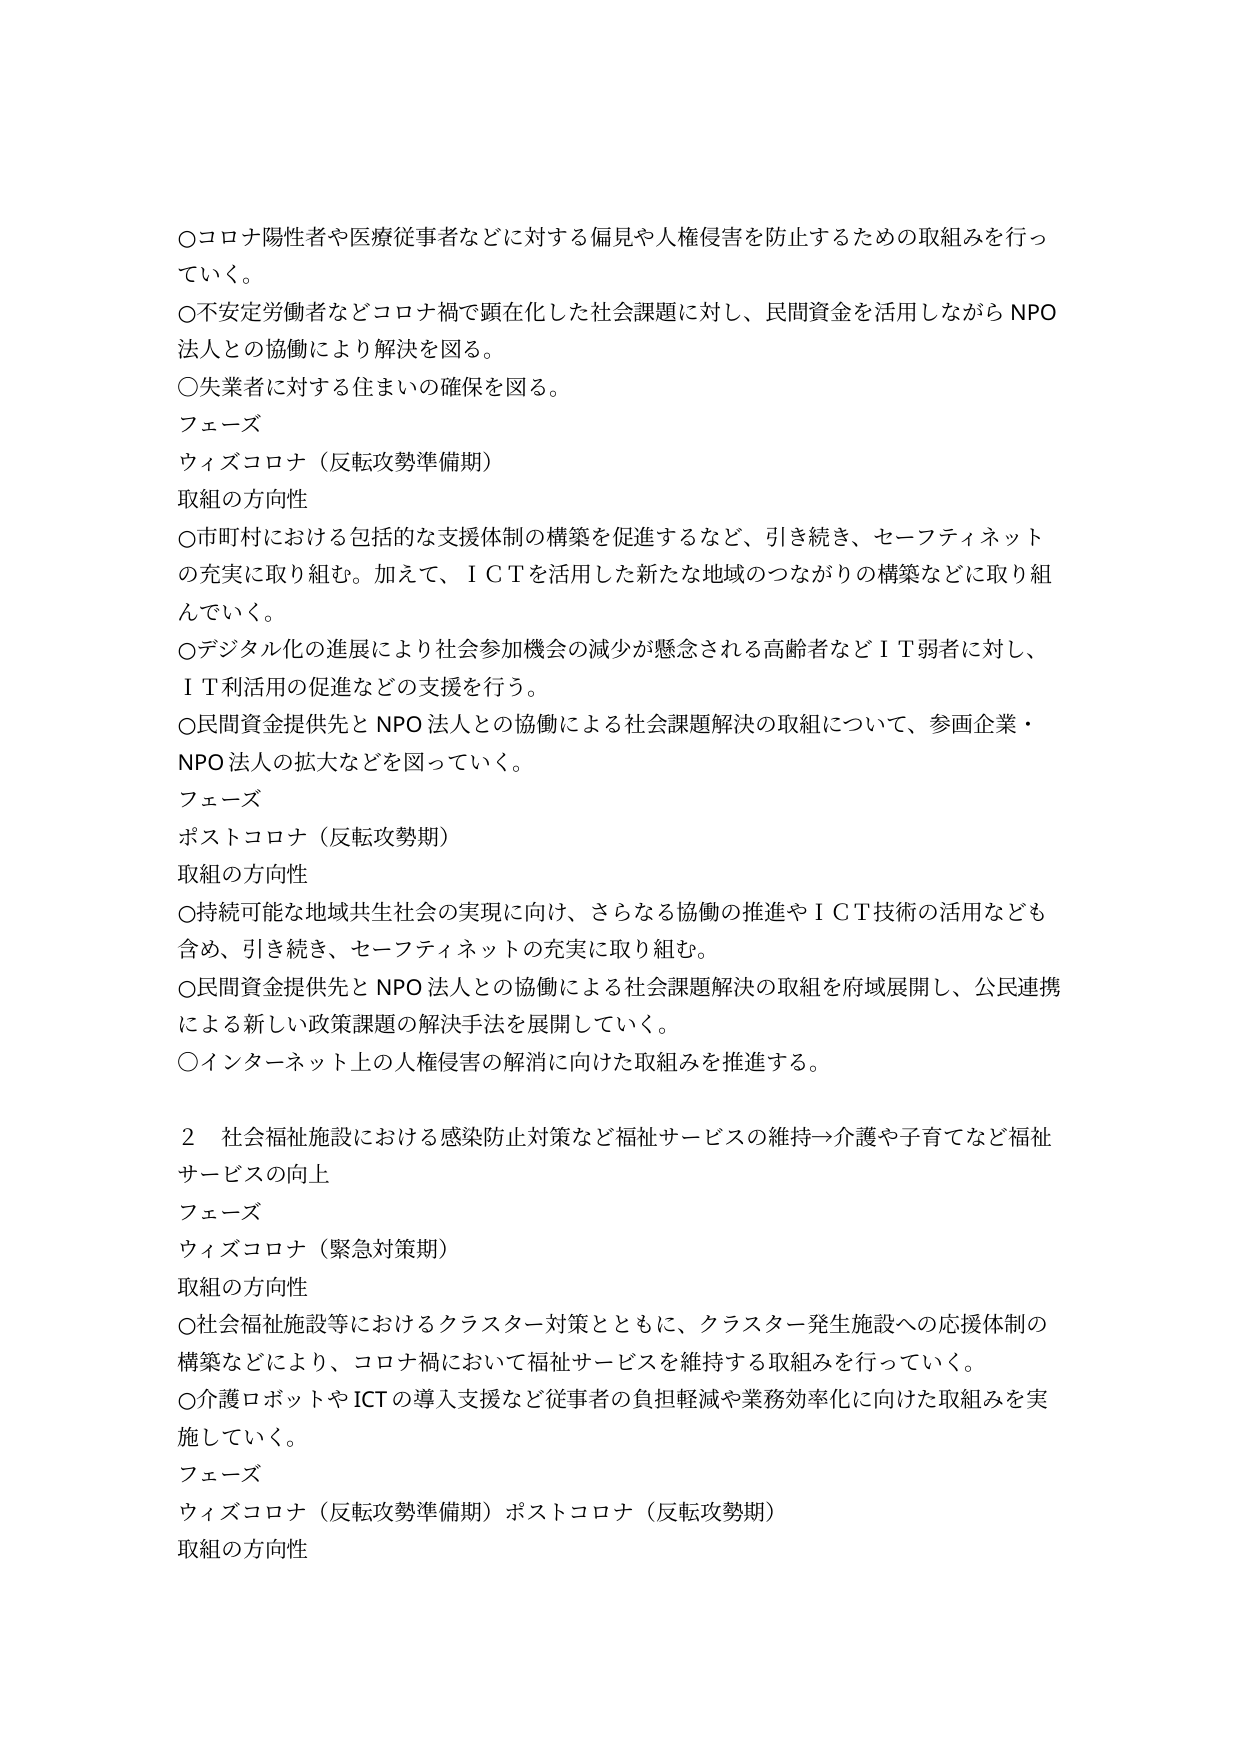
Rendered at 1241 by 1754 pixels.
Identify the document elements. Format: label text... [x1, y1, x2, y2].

text フェーズ [177, 779, 1063, 817]
text 取組の方向性 [177, 1267, 1063, 1304]
text ○民間資金提供先とNPO法人との協働による社会課題解決の取組を府域展開し、公民連携による新しい政策課題の解決手法を展開していく。 [177, 967, 1063, 1042]
text ○持続可能な地域共生社会の実現に向け、さらなる協働の推進やＩＣＴ技術の活用なども含め、引き続き、セーフティネットの充実に取り組む。 [177, 892, 1063, 967]
text ○民間資金提供先とNPO法人との協働による社会課題解決の取組について、参画企業・NPO法人の拡大などを図っていく。 [177, 704, 1063, 779]
text ○コロナ陽性者や医療従事者などに対する偏見や人権侵害を防止するための取組みを行っていく。 [177, 217, 1063, 292]
text ポストコロナ（反転攻勢期） [177, 817, 1063, 854]
text ○不安定労働者などコロナ禍で顕在化した社会課題に対し、民間資金を活用しながらNPO法人との協働により解決を図る。 [177, 292, 1063, 367]
text フェーズ [177, 1454, 1063, 1492]
text ウィズコロナ（緊急対策期） [177, 1229, 1063, 1267]
text ○社会福祉施設等におけるクラスター対策とともに、クラスター発生施設への応援体制の構築などにより、コロナ禍において福祉サービスを維持する取組みを行っていく。 [177, 1304, 1063, 1379]
text ウィズコロナ（反転攻勢準備期）ポストコロナ（反転攻勢期） [177, 1492, 1063, 1529]
text 〇インターネット上の人権侵害の解消に向けた取組みを推進する。 [177, 1042, 1063, 1079]
text ２ 社会福祉施設における感染防止対策など福祉サービスの維持→介護や子育てなど福祉サービスの向上 [177, 1117, 1063, 1192]
text 取組の方向性 [177, 854, 1063, 892]
text ○デジタル化の進展により社会参加機会の減少が懸念される高齢者などＩＴ弱者に対し、ＩＴ利活用の促進などの支援を行う。 [177, 629, 1063, 704]
text ○市町村における包括的な支援体制の構築を促進するなど、引き続き、セーフティネットの充実に取り組む。加えて、ＩＣＴを活用した新たな地域のつながりの構築などに取り組んでいく。 [177, 517, 1063, 629]
text 〇失業者に対する住まいの確保を図る。 [177, 367, 1063, 404]
text 取組の方向性 [177, 1529, 1063, 1567]
text フェーズ [177, 1192, 1063, 1229]
text ○介護ロボットやICTの導入支援など従事者の負担軽減や業務効率化に向けた取組みを実施していく。 [177, 1379, 1063, 1454]
text フェーズ [177, 404, 1063, 442]
text ウィズコロナ（反転攻勢準備期） [177, 442, 1063, 479]
text 取組の方向性 [177, 479, 1063, 517]
